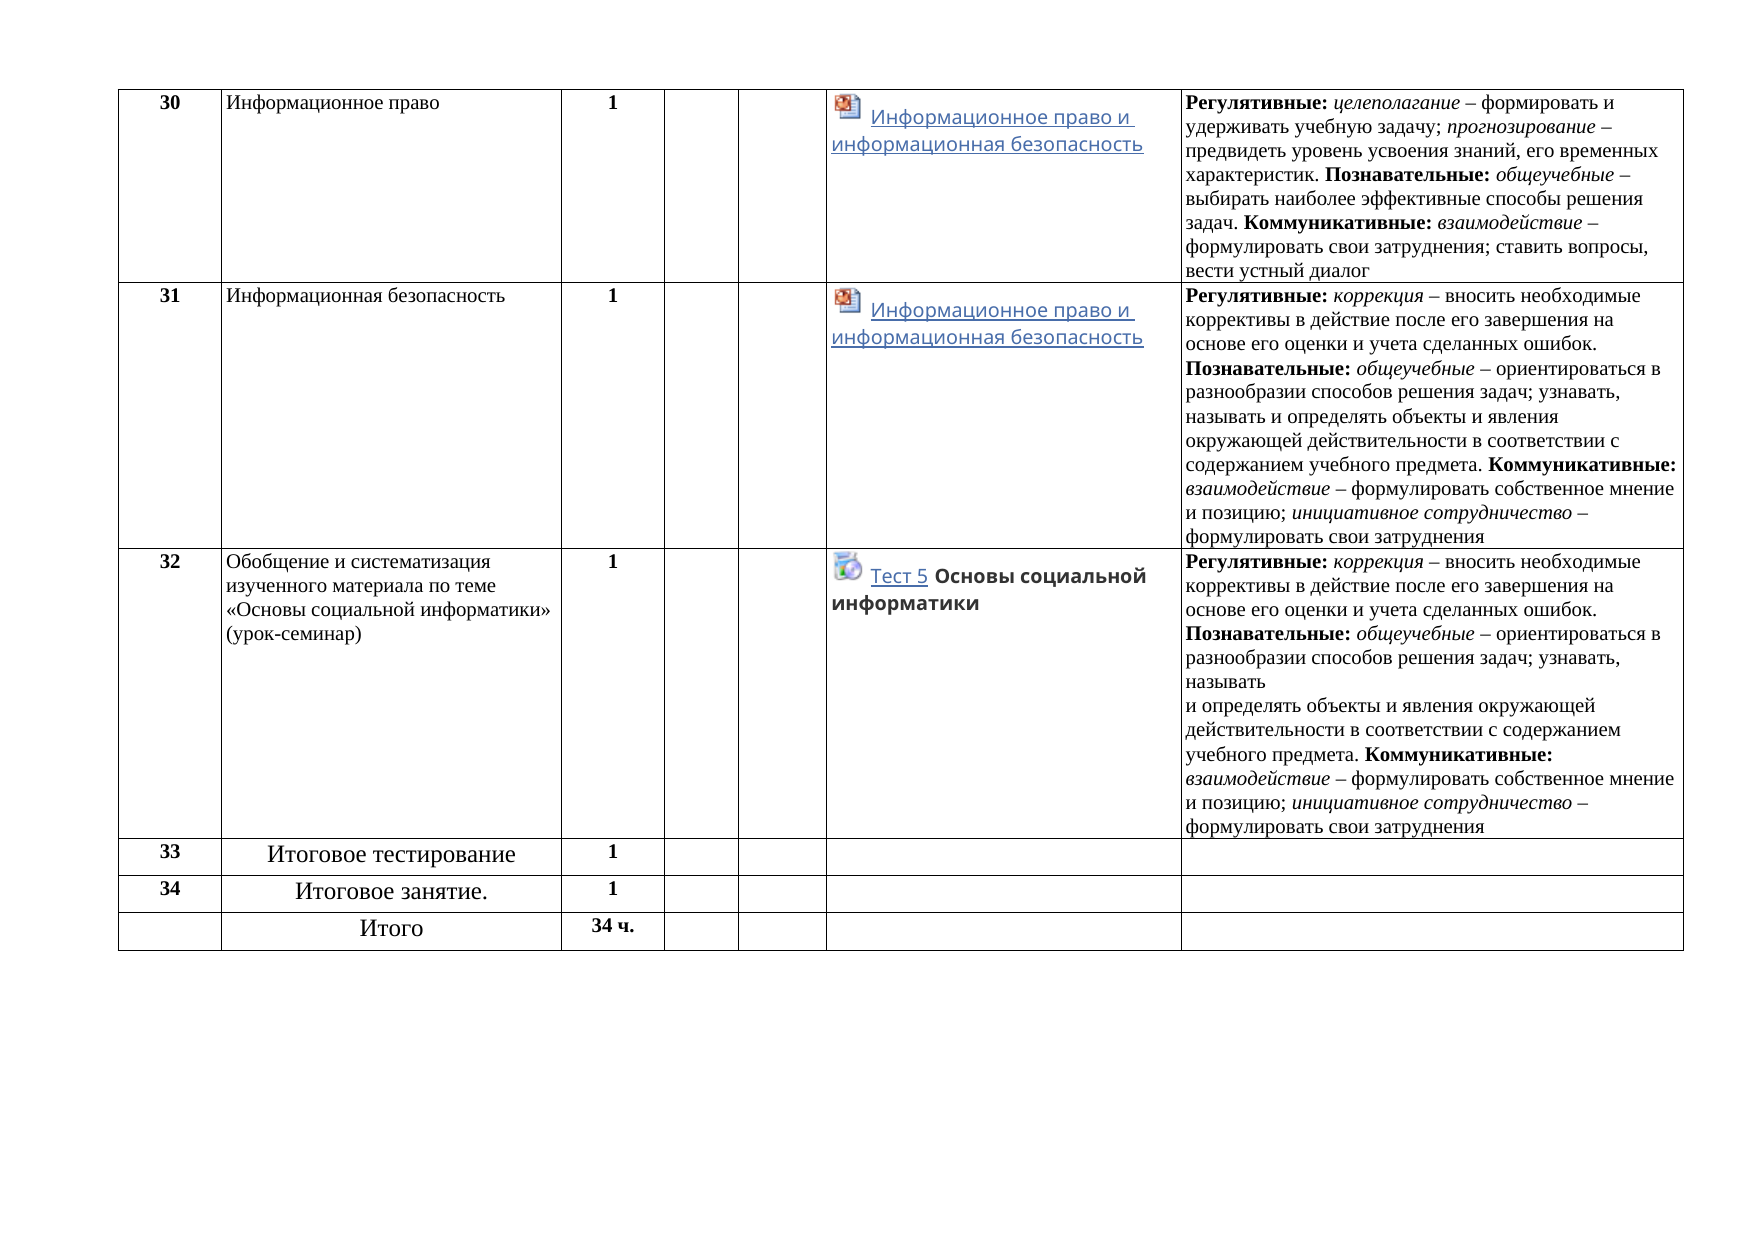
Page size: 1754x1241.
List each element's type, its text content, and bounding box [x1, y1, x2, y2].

table_cell Итоговое тестирование [222, 839, 561, 875]
table_cell [1182, 913, 1683, 949]
table_cell Регулятивные: коррекция – вносить необходимые коррективы в действие после его завершения на основе его оценки и учета сделанных ошибок. Познавательные: общеучебные – ориентироваться в разнообразии способов решения задач; узнавать, называть и определять объекты и явления окружающей действительности в соответствии с содержанием учебного предмета. Коммуникативные: взаимодействие – формулировать собственное мнение и позицию; инициативное сотрудничество – формулировать свои затруднения [1182, 549, 1683, 838]
picture [831, 548, 866, 584]
table_cell Информационное право и информационная безопасность [827, 283, 1181, 548]
table_cell [739, 549, 826, 838]
table_cell Регулятивные: коррекция – вносить необходимые коррективы в действие после его завершения на основе его оценки и учета сделанных ошибок. Познавательные: общеучебные – ориентироваться в разнообразии способов решения задач; узнавать, называть и определять объекты и явления окружающей действительности в соответствии с содержанием учебного предмета. Коммуникативные: взаимодействие – формулировать собственное мнение и позицию; инициативное сотрудничество – формулировать свои затруднения [1182, 283, 1683, 548]
table_cell 1 [562, 90, 664, 282]
table_cell [739, 913, 826, 949]
table_cell [665, 876, 738, 912]
table_cell Итоговое занятие. [222, 876, 561, 912]
table_cell Информационная безопасность [222, 283, 561, 548]
table_cell 33 [119, 839, 221, 875]
table_cell [827, 913, 1181, 949]
table_cell [665, 90, 738, 282]
table_cell 1 [562, 876, 664, 912]
table_cell 1 [562, 549, 664, 838]
table_cell Тест 5 Основы социальной информатики [827, 549, 1181, 838]
table_cell 31 [119, 283, 221, 548]
table_cell [739, 283, 826, 548]
table_cell 34 ч. [562, 913, 664, 949]
table_cell Информационное право [222, 90, 561, 282]
table_cell [665, 283, 738, 548]
picture [831, 283, 866, 318]
table_cell 1 [562, 839, 664, 875]
table_cell [665, 913, 738, 949]
table_cell 1 [562, 283, 664, 548]
table_cell Информационное право и информационная безопасность [827, 90, 1181, 282]
table_cell [739, 876, 826, 912]
table_cell 32 [119, 549, 221, 838]
table_cell Регулятивные: целеполагание – формировать и удерживать учебную задачу; прогнозирование – предвидеть уровень усвоения знаний, его временных характеристик. Познавательные: общеучебные – выбирать наиболее эффективные способы решения задач. Коммуникативные: взаимодействие – формулировать свои затруднения; ставить вопросы, вести устный диалог [1182, 90, 1683, 282]
picture [831, 89, 866, 124]
table_cell 30 [119, 90, 221, 282]
table_cell [739, 839, 826, 875]
table_cell Итого [222, 913, 561, 949]
table_cell [665, 549, 738, 838]
table_cell [827, 876, 1181, 912]
table_cell [827, 839, 1181, 875]
table_cell [119, 913, 221, 949]
table_cell [739, 90, 826, 282]
table_cell Обобщение и систематизация изученного материала по теме «Основы социальной информатики» (урок-семинар) [222, 549, 561, 838]
table_cell [1182, 876, 1683, 912]
table_cell 34 [119, 876, 221, 912]
table_cell [665, 839, 738, 875]
table_cell [1182, 839, 1683, 875]
